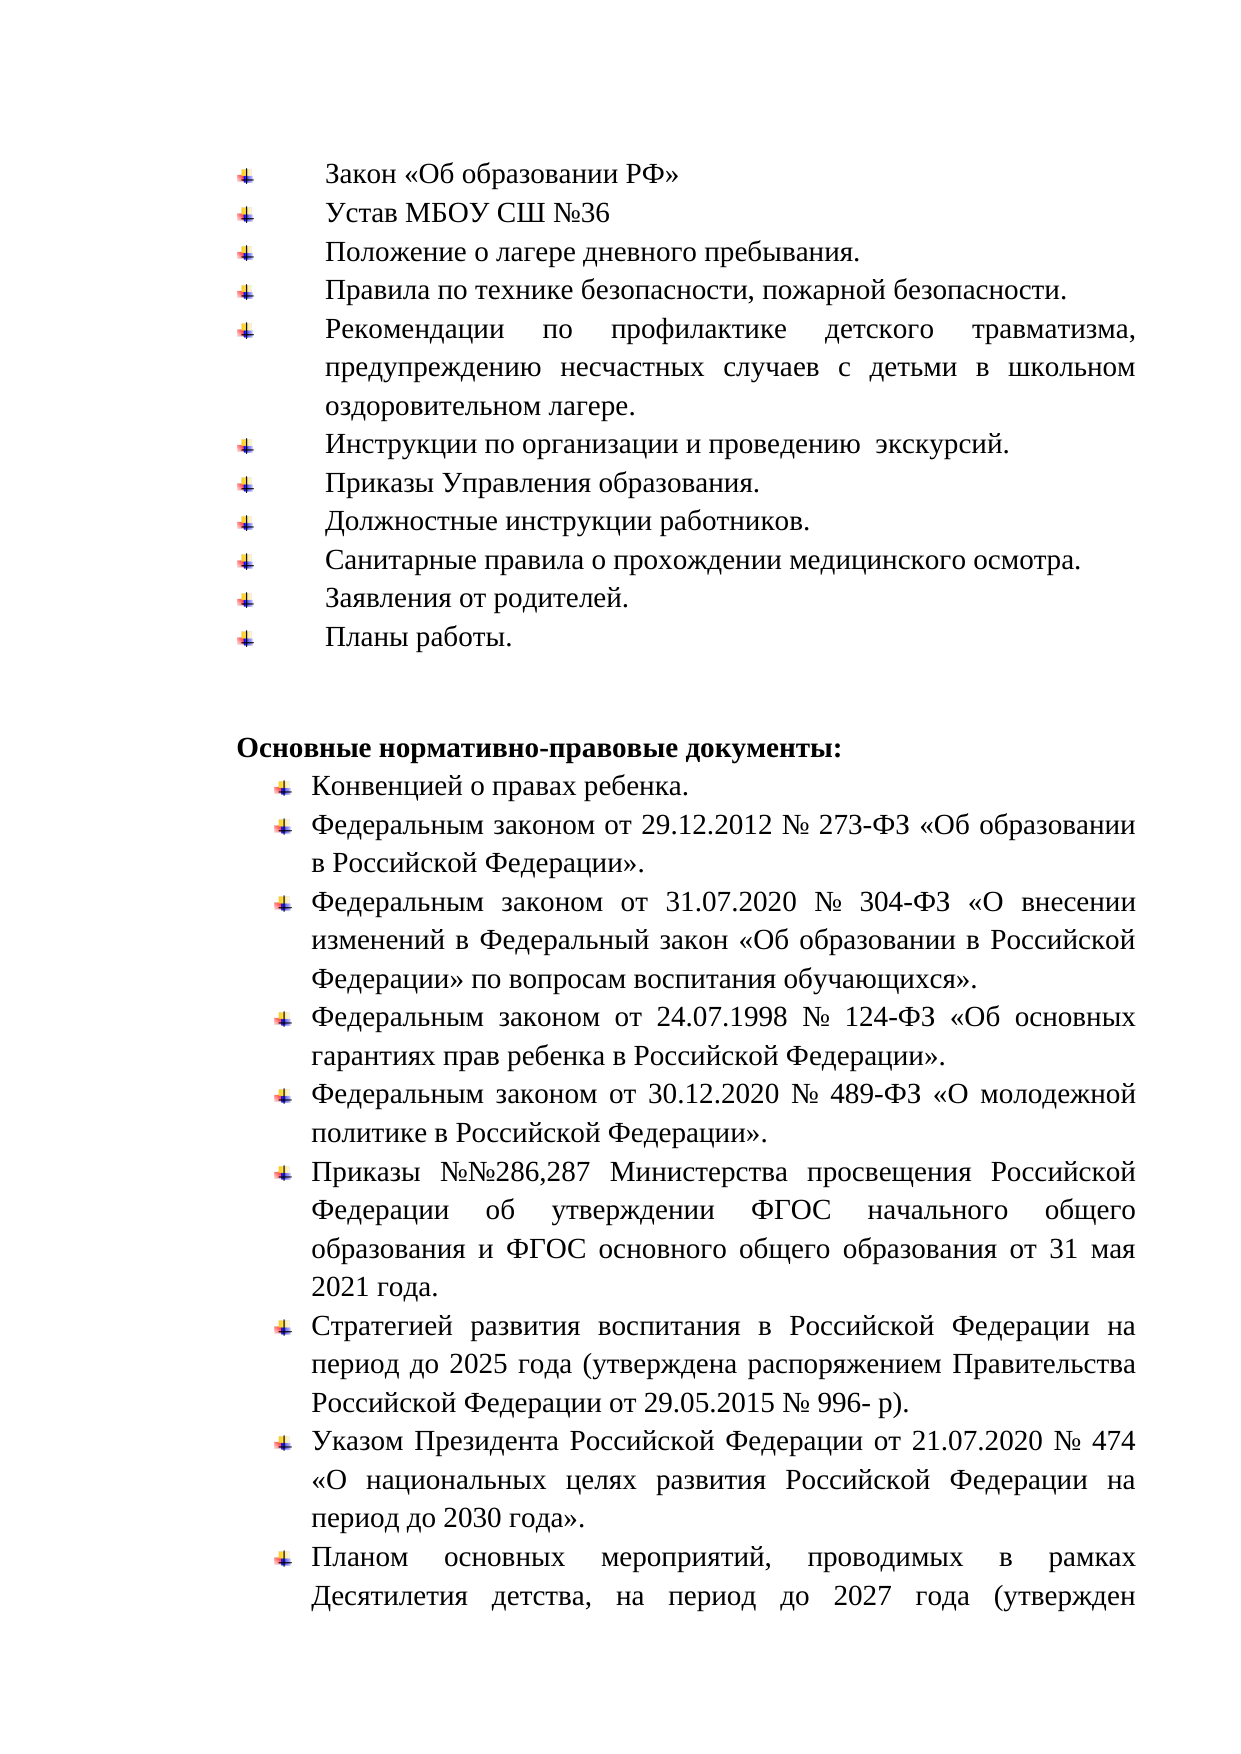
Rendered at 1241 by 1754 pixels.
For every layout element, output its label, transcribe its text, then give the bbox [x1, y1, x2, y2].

picture [237, 167, 254, 184]
picture [237, 205, 254, 223]
list Приказы Управления образования. [177, 465, 1137, 498]
list Устав МБОУ СШ №36 [177, 195, 1137, 229]
list Правила по технике безопасности, пожарной безопасности. [177, 272, 1137, 306]
picture [237, 475, 254, 493]
picture [274, 1318, 292, 1336]
picture [274, 1010, 292, 1027]
picture [237, 514, 254, 531]
list Федеральным законом от 30.12.2020 № 489-ФЗ «О молодежной политике в Российской Федерации». [274, 1077, 1137, 1149]
list Федеральным законом от 31.07.2020 № 304-ФЗ «О внесении изменений в Федеральный закон «Об образовании в Российской Федерации» по вопросам воспитания обучающихся». [274, 884, 1137, 994]
picture [274, 1164, 292, 1181]
list Указом Президента Российской Федерации от 21.07.2020 № 474 «О национальных целях развития Российской Федерации на период до 2030 года». [274, 1423, 1137, 1534]
picture [237, 321, 254, 339]
list Федеральным законом от 29.12.2012 № 273-ФЗ «Об образовании в Российской Федерации». [274, 807, 1137, 879]
list Санитарные правила о прохождении медицинского осмотра. [177, 542, 1137, 576]
list Планы работы. [177, 619, 1137, 653]
picture [237, 283, 254, 300]
list Конвенцией о правах ребенка. [274, 768, 1137, 802]
list Федеральным законом от 24.07.1998 № 124-ФЗ «Об основных гарантиях прав ребенка в Российской Федерации». [274, 999, 1137, 1072]
picture [237, 437, 254, 454]
list Стратегией развития воспитания в Российской Федерации на период до 2025 года (утверждена распоряжением Правительства Российской Федерации от 29.05.2015 № 996- р). [274, 1308, 1137, 1418]
picture [274, 779, 292, 796]
text Основные нормативно-правовые документы: [236, 730, 1137, 763]
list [274, 1539, 1137, 1611]
list Должностные инструкции работников. [177, 503, 1137, 537]
list Рекомендации по профилактике детского травматизма, предупреждению несчастных случаев с детьми в школьном оздоровительном лагере. [236, 311, 1137, 421]
picture [274, 894, 292, 912]
picture [237, 244, 254, 261]
picture [237, 552, 254, 570]
picture [237, 629, 254, 647]
list Закон «Об образовании РФ» [177, 157, 1137, 190]
picture [274, 817, 292, 835]
list Заявления от родителей. [177, 581, 1137, 614]
picture [274, 1087, 292, 1104]
picture [274, 1549, 292, 1567]
list Положение о лагере дневного пребывания. [177, 234, 1137, 267]
list Приказы №№286,287 Министерства просвещения Российской Федерации об утверждении ФГОС начального общего образования и ФГОС основного общего образования от 31 мая 2021 года. [274, 1154, 1137, 1303]
picture [274, 1434, 292, 1451]
list Инструкции по организации и проведению экскурсий. [177, 426, 1137, 460]
picture [237, 591, 254, 608]
